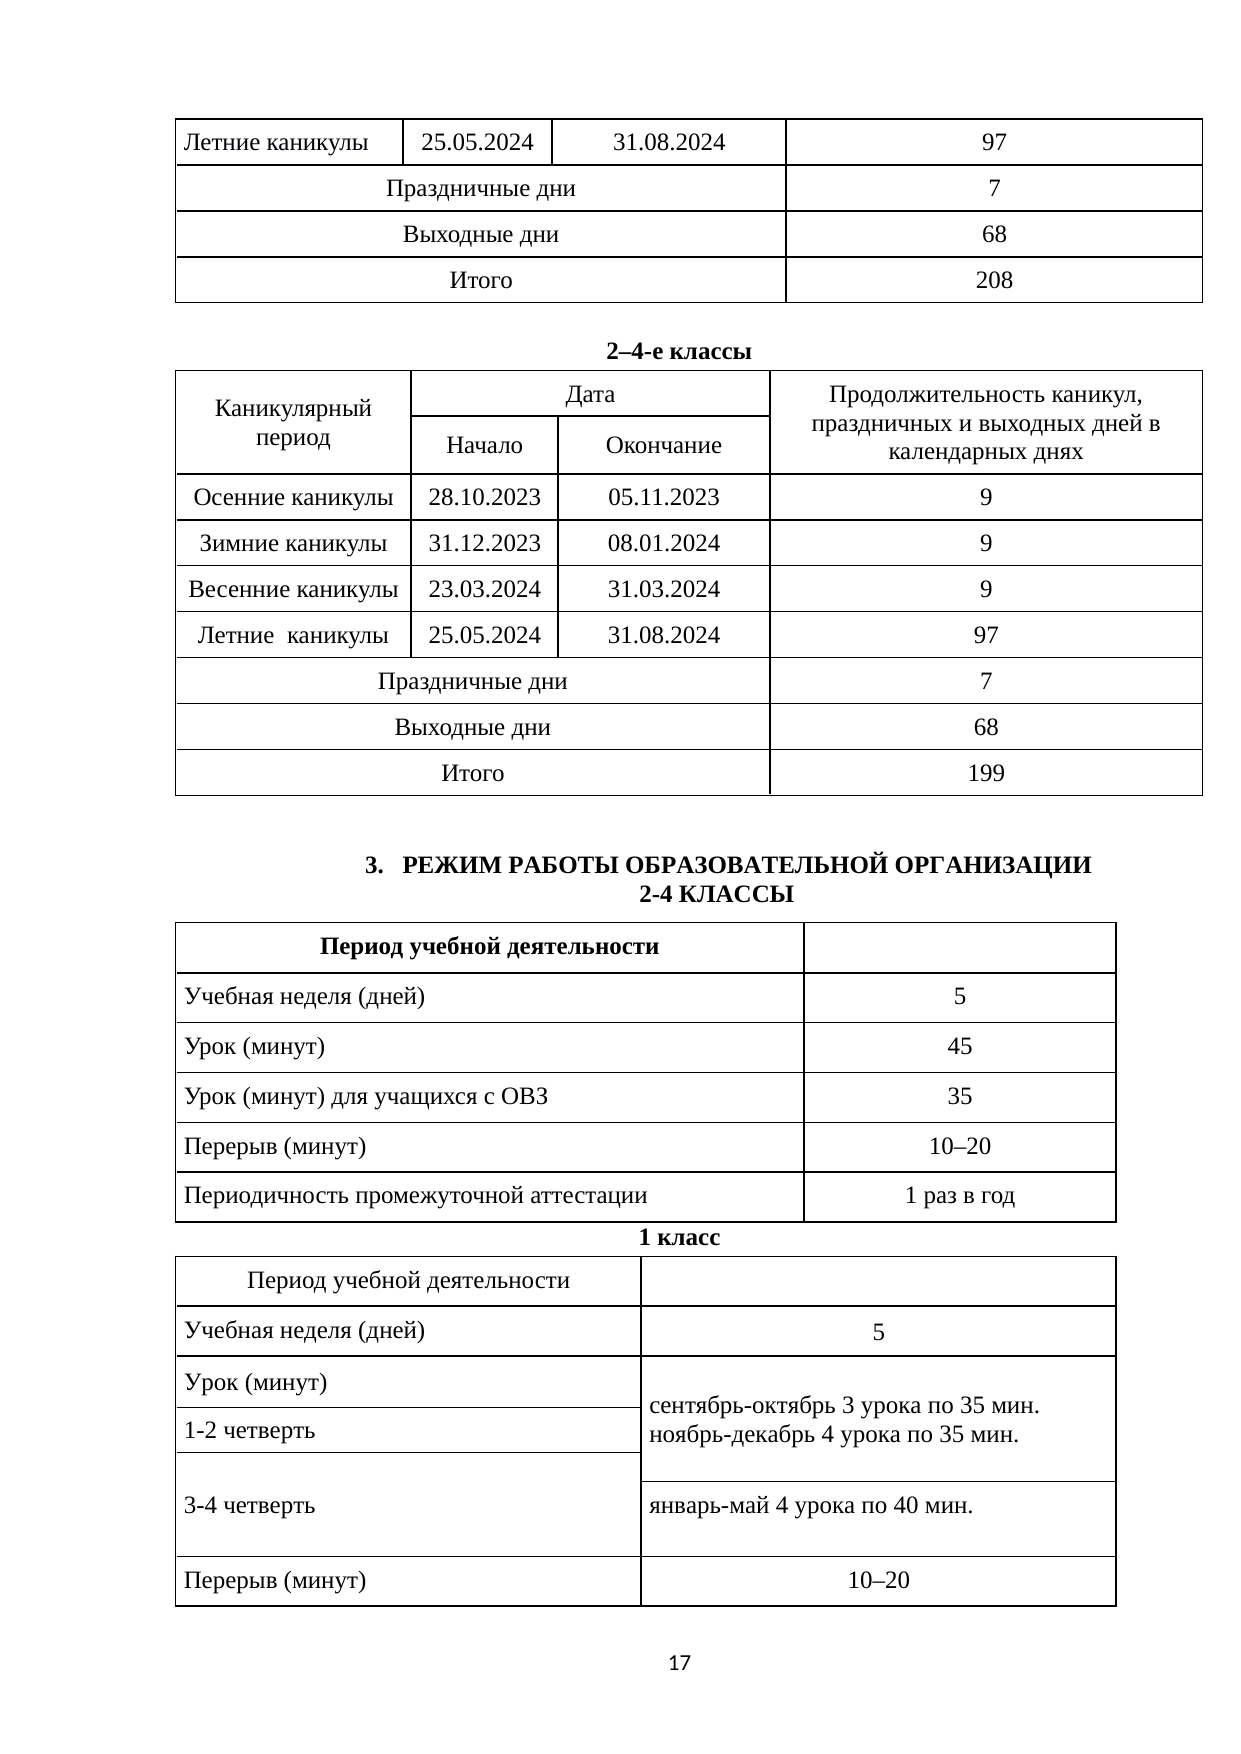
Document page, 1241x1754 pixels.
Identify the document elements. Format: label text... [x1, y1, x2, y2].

table_cell 35 [805, 1073, 1115, 1121]
table_cell 7 [771, 658, 1202, 703]
table_cell 25.05.2024 [412, 612, 557, 657]
table_header Продолжительность каникул, праздничных и выходных дней в календарных днях [771, 371, 1202, 473]
table_cell 199 [771, 750, 1202, 794]
table_cell 31.08.2024 [553, 120, 785, 164]
table_cell Летние каникулы [176, 120, 402, 164]
table_cell Перерыв (минут) [176, 1557, 640, 1605]
table_header Каникулярный период [176, 371, 410, 473]
table_cell Выходные дни [176, 211, 785, 256]
table_cell 23.03.2024 [412, 566, 557, 611]
table_cell 31.08.2024 [559, 612, 769, 657]
table_header [805, 923, 1115, 972]
list Режим работы образовательной организации [365, 850, 1181, 879]
table_cell Учебная неделя (дней) [176, 973, 803, 1022]
table_header [642, 1257, 1115, 1305]
table_cell 208 [787, 258, 1202, 302]
table_cell Зимние каникулы [176, 520, 410, 565]
text 2–4-е классы [177, 336, 1181, 365]
table_cell 7 [787, 166, 1202, 210]
table_cell Летние каникулы [176, 612, 410, 657]
table_cell 05.11.2023 [559, 475, 769, 519]
table_cell 08.01.2024 [559, 521, 769, 565]
table_cell 10–20 [805, 1123, 1115, 1171]
table_cell Выходные дни [176, 704, 769, 748]
table_cell январь-май 4 урока по 40 мин. [642, 1482, 1115, 1556]
table_cell Периодичность промежуточной аттестации [176, 1172, 803, 1221]
table_cell Итого [176, 257, 785, 302]
table_cell Начало [412, 417, 557, 473]
table_cell 28.10.2023 [412, 475, 557, 519]
table_cell 68 [771, 704, 1202, 748]
table_cell 31.12.2023 [412, 521, 557, 565]
table_cell 1-2 четверть [176, 1408, 640, 1452]
table_cell Праздничные дни [176, 165, 785, 210]
table_cell 97 [771, 612, 1202, 657]
table_cell Итого [176, 750, 769, 794]
table_cell Учебная неделя (дней) [176, 1306, 640, 1355]
table_cell Праздничные дни [176, 658, 769, 703]
table_cell Окончание [559, 417, 769, 473]
table_cell 68 [787, 212, 1202, 256]
list 2-4 классы [252, 879, 1181, 907]
table_cell сентябрь-октябрь 3 урока по 35 мин. ноябрь-декабрь 4 урока по 35 мин. [642, 1357, 1115, 1481]
table_cell Перерыв (минут) [176, 1123, 803, 1171]
table_cell 45 [805, 1023, 1115, 1072]
table_cell 3-4 четверть [176, 1453, 640, 1556]
table_header Период учебной деятельности [176, 923, 803, 972]
table_cell 5 [805, 974, 1115, 1022]
table_cell 9 [771, 521, 1202, 565]
table_cell Весенние каникулы [176, 566, 410, 611]
table_cell Урок (минут) [176, 1356, 640, 1407]
table_cell 10–20 [642, 1557, 1115, 1605]
table_cell 9 [771, 566, 1202, 611]
table_cell 9 [771, 475, 1202, 519]
table_header Период учебной деятельности [176, 1257, 640, 1305]
table_header Дата [412, 371, 769, 415]
table_cell 5 [642, 1307, 1115, 1355]
table_cell 31.03.2024 [559, 566, 769, 611]
table_cell Урок (минут) [176, 1023, 803, 1072]
text 1 класс [177, 1222, 1181, 1251]
table_cell 1 раз в год [805, 1173, 1115, 1221]
table_cell Осенние каникулы [176, 474, 410, 519]
table_cell 97 [787, 120, 1202, 164]
table_cell Урок (минут) для учащихся с ОВЗ [176, 1073, 803, 1121]
table_cell 25.05.2024 [404, 120, 551, 164]
